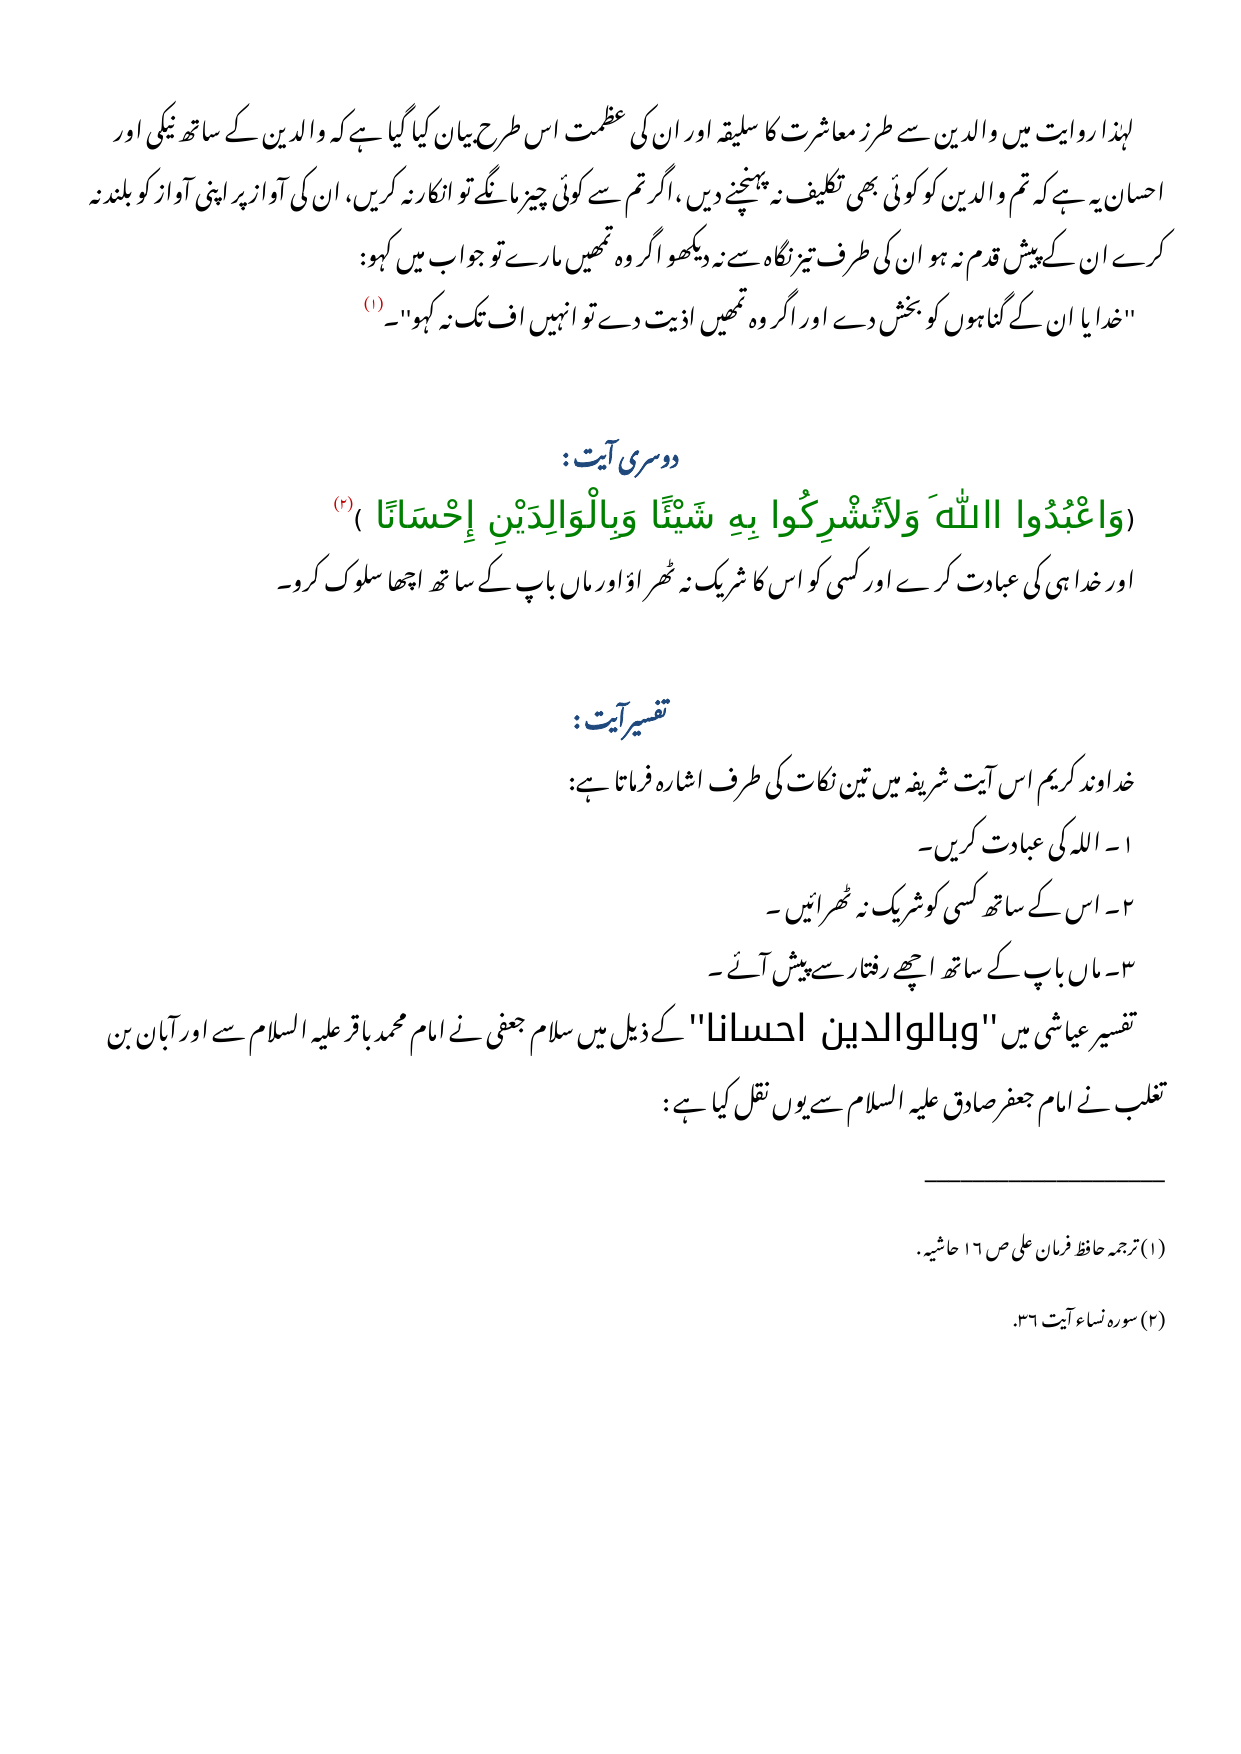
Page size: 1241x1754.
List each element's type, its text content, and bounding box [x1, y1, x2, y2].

text (٢) سورہ نساء آیت ٣٦. [75, 1292, 1165, 1339]
text خداوند کریم اس آیت شریفہ میں تین نکات کی طرف اشارہ فرماتا ہے: [75, 744, 1165, 806]
subtitle تفسیرآیت : [75, 681, 1165, 744]
text ''خدا یا ان کے گناہوں کو بخش دے اور اگر وہ تمھیں اذیت دے تو انہیں اف تک نہ کہو''۔(١) [75, 281, 1165, 344]
text (وَاعْبُدُوا اﷲَ وَلاَتُشْرِکُوا بِهِ شَیْئًا وَبِالْوَالِدَیْنِ إِحْسَانًا )(٢) [75, 481, 1165, 544]
text ٣۔ ماں باپ کے ساتھ اچھے رفتار سے پیش آئے ۔ [75, 931, 1165, 994]
text ١۔ اللہ کی عبادت کریں۔ [75, 806, 1165, 869]
text لہٰذا روایت میں والدین سے طرز معاشرت کا سلیقہ اور ان کی عظمت اس طرح بیان کیا گیا ہے کہ والدین کے ساتھ نیکی اور احسان یہ ہے کہ تم والدین کو کو ئی بھی تکلیف نہ پہنچنے دیں ،اگر تم سے کوئی چیز مانگے تو انکار نہ کریں، ان کی آواز پر اپنی آواز کو بلند نہ کرے ان کے پیش قدم نہ ہو ان کی طرف تیز نگاہ سے نہ دیکھو اگر وہ تمھیں مارے تو جواب میں کہو: [75, 94, 1165, 281]
text (١) ترجمہ حافظ فرمان علی ص ١٦ حاشیہ . [75, 1220, 1165, 1267]
text اور خدا ہی کی عبادت کر ے اور کسی کو اس کا شریک نہ ٹھر اؤاور ماں باپ کے سا تھ اچھا سلوک کرو۔ [75, 544, 1165, 606]
text تفسیر عیاشی میں ''وبالوالدین احسانا'' کے ذیل میں سلام جعفی نے امام محمد باقر علیہ السلام سے اور آبان بن تغلب نے امام جعفرصادق علیہ السلام سے یوں نقل کیا ہے : [75, 994, 1165, 1127]
text ____________________ [75, 1127, 1165, 1195]
text ٢۔ اس کے ساتھ کسی کوشریک نہ ٹھرائیں ۔ [75, 869, 1165, 931]
subtitle دوسری آیت : [75, 419, 1165, 481]
